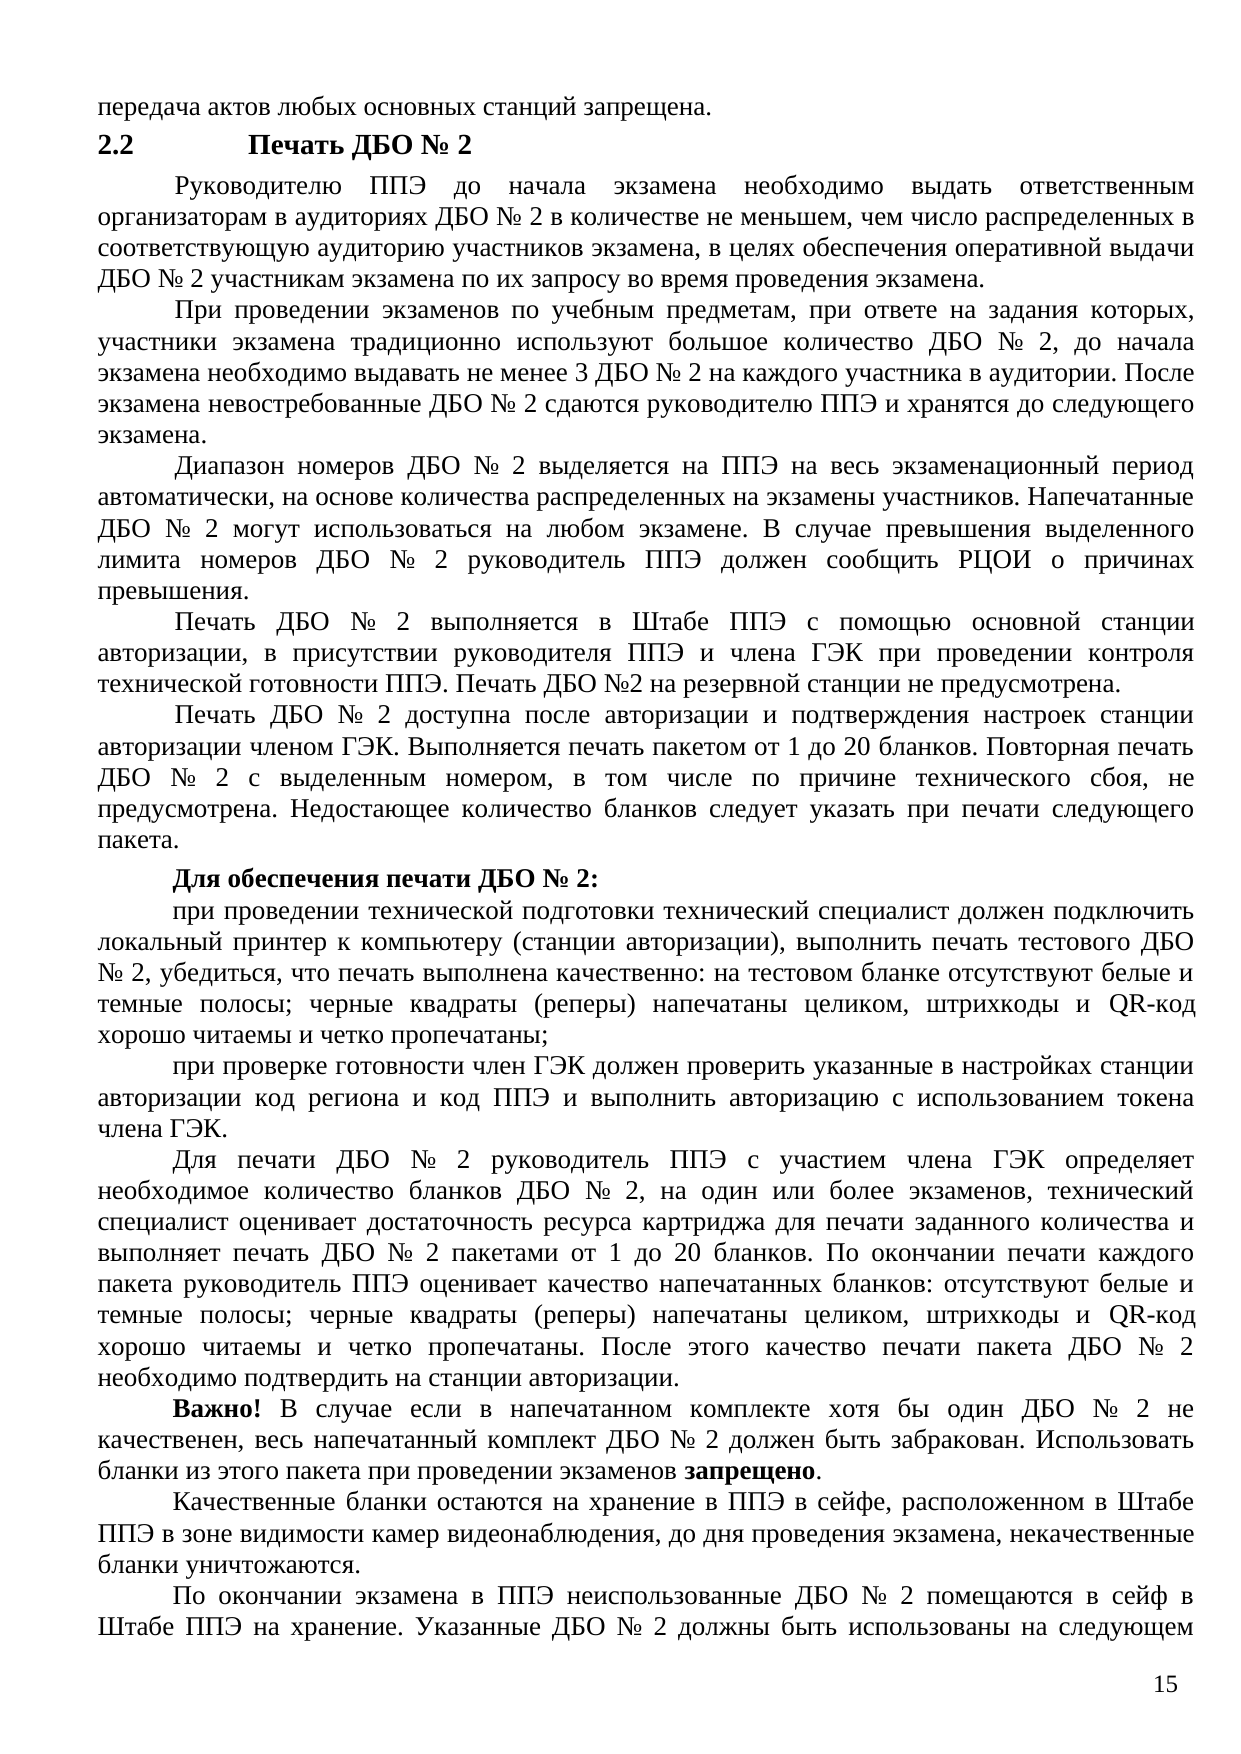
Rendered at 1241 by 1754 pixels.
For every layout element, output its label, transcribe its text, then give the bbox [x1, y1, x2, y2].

text Диапазон номеров ДБО № 2 выделяется на ППЭ на весь экзаменационный период автоматически, на основе количества распределенных на экзамены участников. Напечатанные ДБО № 2 могут использоваться на любом экзамене. В случае превышения выделенного лимита номеров ДБО № 2 руководитель ППЭ должен сообщить РЦОИ о причинах превышения. [97, 449, 1196, 605]
text Для обеспечения печати ДБО № 2: [97, 863, 1196, 894]
text Печать ДБО № 2 доступна после авторизации и подтверждения настроек станции авторизации членом ГЭК. Выполняется печать пакетом от 1 до 20 бланков. Повторная печать ДБО № 2 с выделенным номером, в том числе по причине технического сбоя, не предусмотрена. Недостающее количество бланков следует указать при печати следующего пакета. [97, 698, 1196, 854]
text Печать ДБО № 2 выполняется в Штабе ППЭ с помощью основной станции авторизации, в присутствии руководителя ППЭ и члена ГЭК при проведении контроля технической готовности ППЭ. Печать ДБО №2 на резервной станции не предусмотрена. [97, 605, 1196, 698]
text при проверке готовности член ГЭК должен проверить указанные в настройках станции авторизации код региона и код ППЭ и выполнить авторизацию с использованием токена члена ГЭК. [97, 1049, 1196, 1143]
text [97, 1579, 1196, 1641]
text при проведении технической подготовки технический специалист должен подключить локальный принтер к компьютеру (станции авторизации), выполнить печать тестового ДБО № 2, убедиться, что печать выполнена качественно: на тестовом бланке отсутствуют белые и темные полосы; черные квадраты (реперы) напечатаны целиком, штрихкоды и QR-код хорошо читаемы и четко пропечатаны; [97, 894, 1196, 1049]
text Важно! В случае если в напечатанном комплекте хотя бы один ДБО № 2 не качественен, весь напечатанный комплект ДБО № 2 должен быть забракован. Использовать бланки из этого пакета при проведении экзаменов запрещено. [97, 1392, 1196, 1486]
text Руководителю ППЭ до начала экзамена необходимо выдать ответственным организаторам в аудиториях ДБО № 2 в количестве не меньшем, чем число распределенных в соответствующую аудиторию участников экзамена, в целях обеспечения оперативной выдачи ДБО № 2 участникам экзамена по их запросу во время проведения экзамена. [97, 169, 1196, 294]
text Для печати ДБО № 2 руководитель ППЭ с участием члена ГЭК определяет необходимое количество бланков ДБО № 2, на один или более экзаменов, технический специалист оценивает достаточность ресурса картриджа для печати заданного количества и выполняет печать ДБО № 2 пакетами от 1 до 20 бланков. По окончании печати каждого пакета руководитель ППЭ оценивает качество напечатанных бланков: отсутствуют белые и темные полосы; черные квадраты (реперы) напечатаны целиком, штрихкоды и QR-код хорошо читаемы и четко пропечатаны. После этого качество печати пакета ДБО № 2 необходимо подтвердить на станции авторизации. [97, 1143, 1196, 1392]
text При проведении экзаменов по учебным предметам, при ответе на задания которых, участники экзамена традиционно используют большое количество ДБО № 2, до начала экзамена необходимо выдавать не менее 3 ДБО № 2 на каждого участника в аудитории. После экзамена невостребованные ДБО № 2 сдаются руководителю ППЭ и хранятся до следующего экзамена. [97, 294, 1196, 449]
list Печать ДБО № 2 [97, 130, 1196, 161]
text Качественные бланки остаются на хранение в ППЭ в сейфе, расположенном в Штабе ППЭ в зоне видимости камер видеонаблюдения, до дня проведения экзамена, некачественные бланки уничтожаются. [97, 1486, 1196, 1579]
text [97, 90, 1196, 122]
